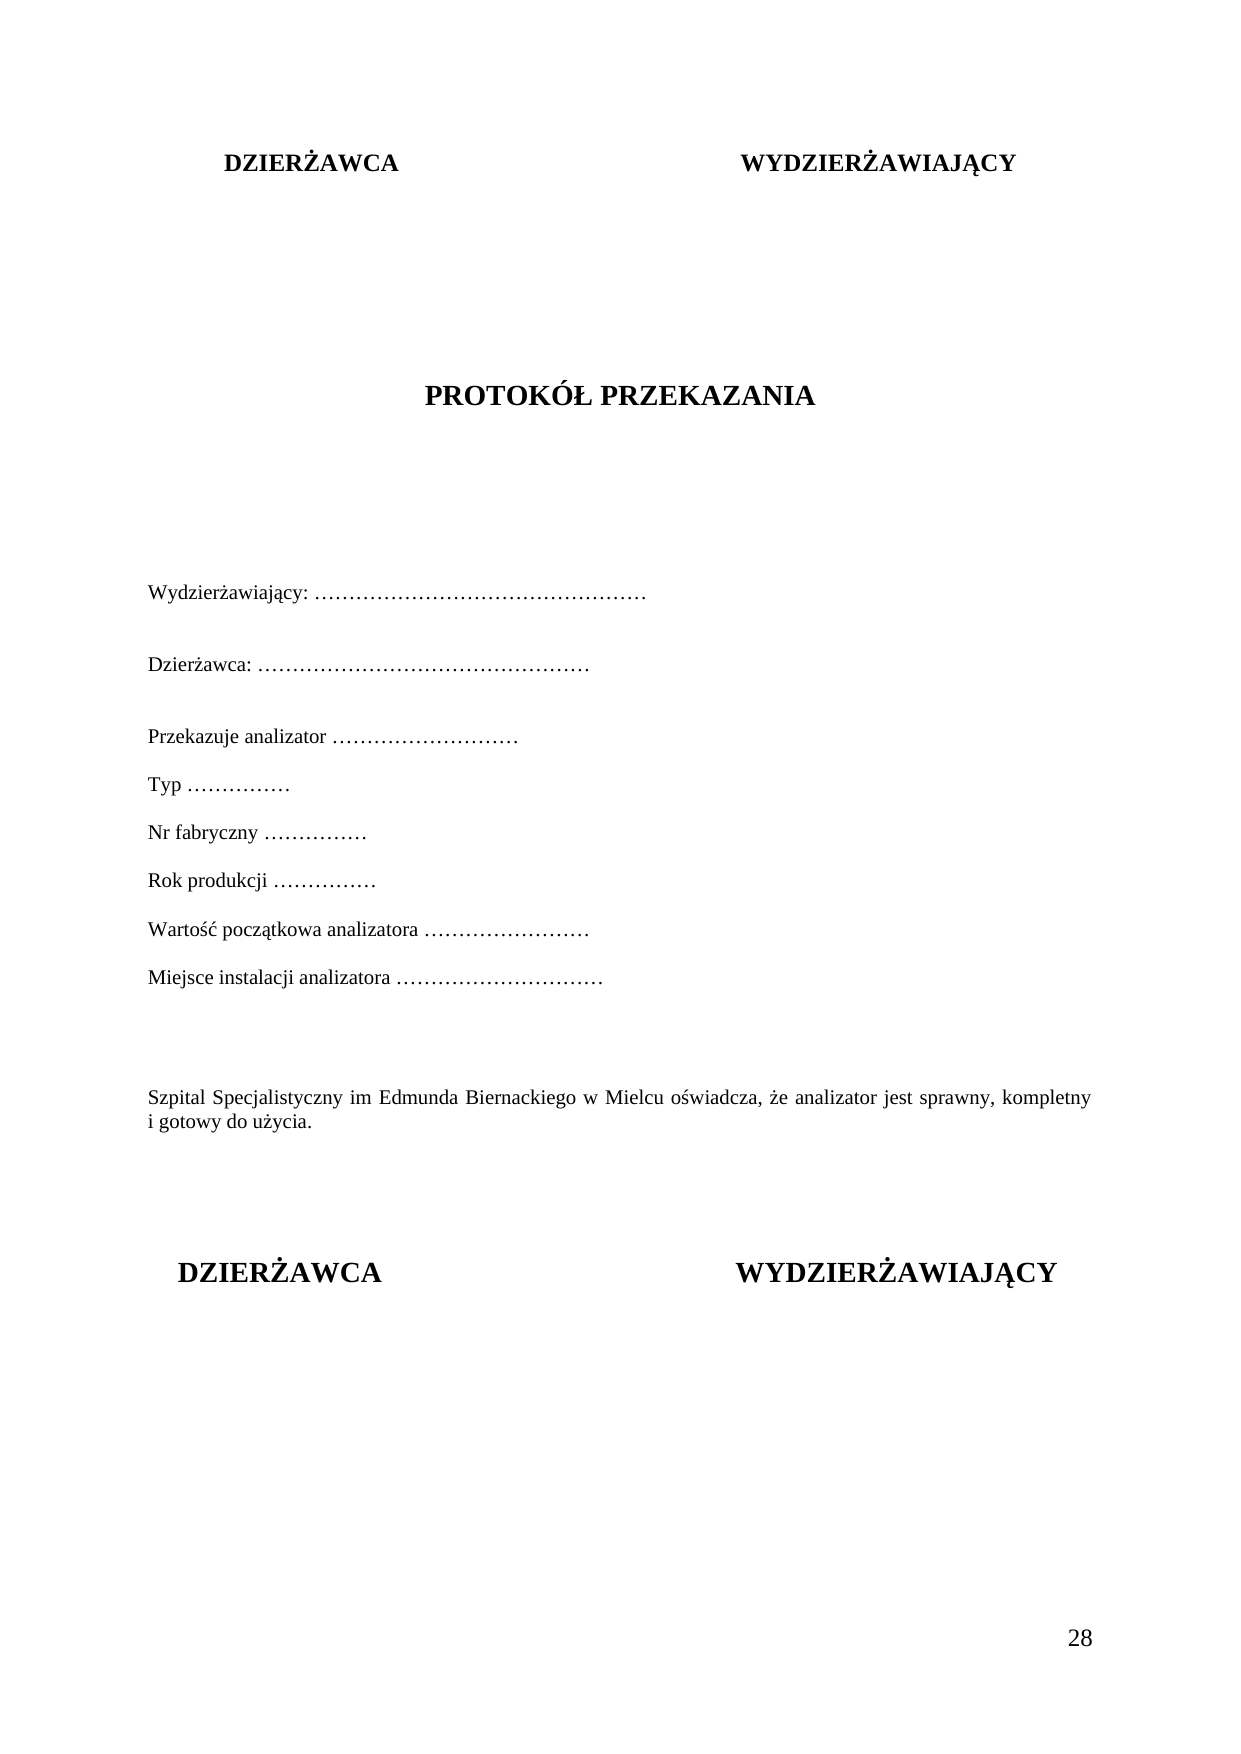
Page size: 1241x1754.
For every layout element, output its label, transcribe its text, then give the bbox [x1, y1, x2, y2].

text Szpital Specjalistyczny im Edmunda Biernackiego w Mielcu oświadcza, że analizator jest sprawny, kompletny i gotowy do użycia. [148, 1085, 1092, 1133]
text DZIERŻAWCA WYDZIERŻAWIAJĄCY [148, 148, 1092, 176]
text Dzierżawca: ………………………………………… [148, 652, 1092, 676]
text Typ …………… [148, 772, 1092, 796]
text PROTOKÓŁ PRZEKAZANIA [148, 378, 1092, 411]
text Nr fabryczny …………… [148, 820, 1092, 844]
text Wydzierżawiający: ………………………………………… [148, 580, 1092, 604]
text Rok produkcji …………… [148, 868, 1092, 892]
text Wartość początkowa analizatora …………………… [148, 917, 1092, 941]
text Przekazuje analizator ……………………… [148, 724, 1092, 748]
text Miejsce instalacji analizatora ………………………… [148, 965, 1092, 989]
text DZIERŻAWCA WYDZIERŻAWIAJĄCY [148, 1255, 1092, 1389]
